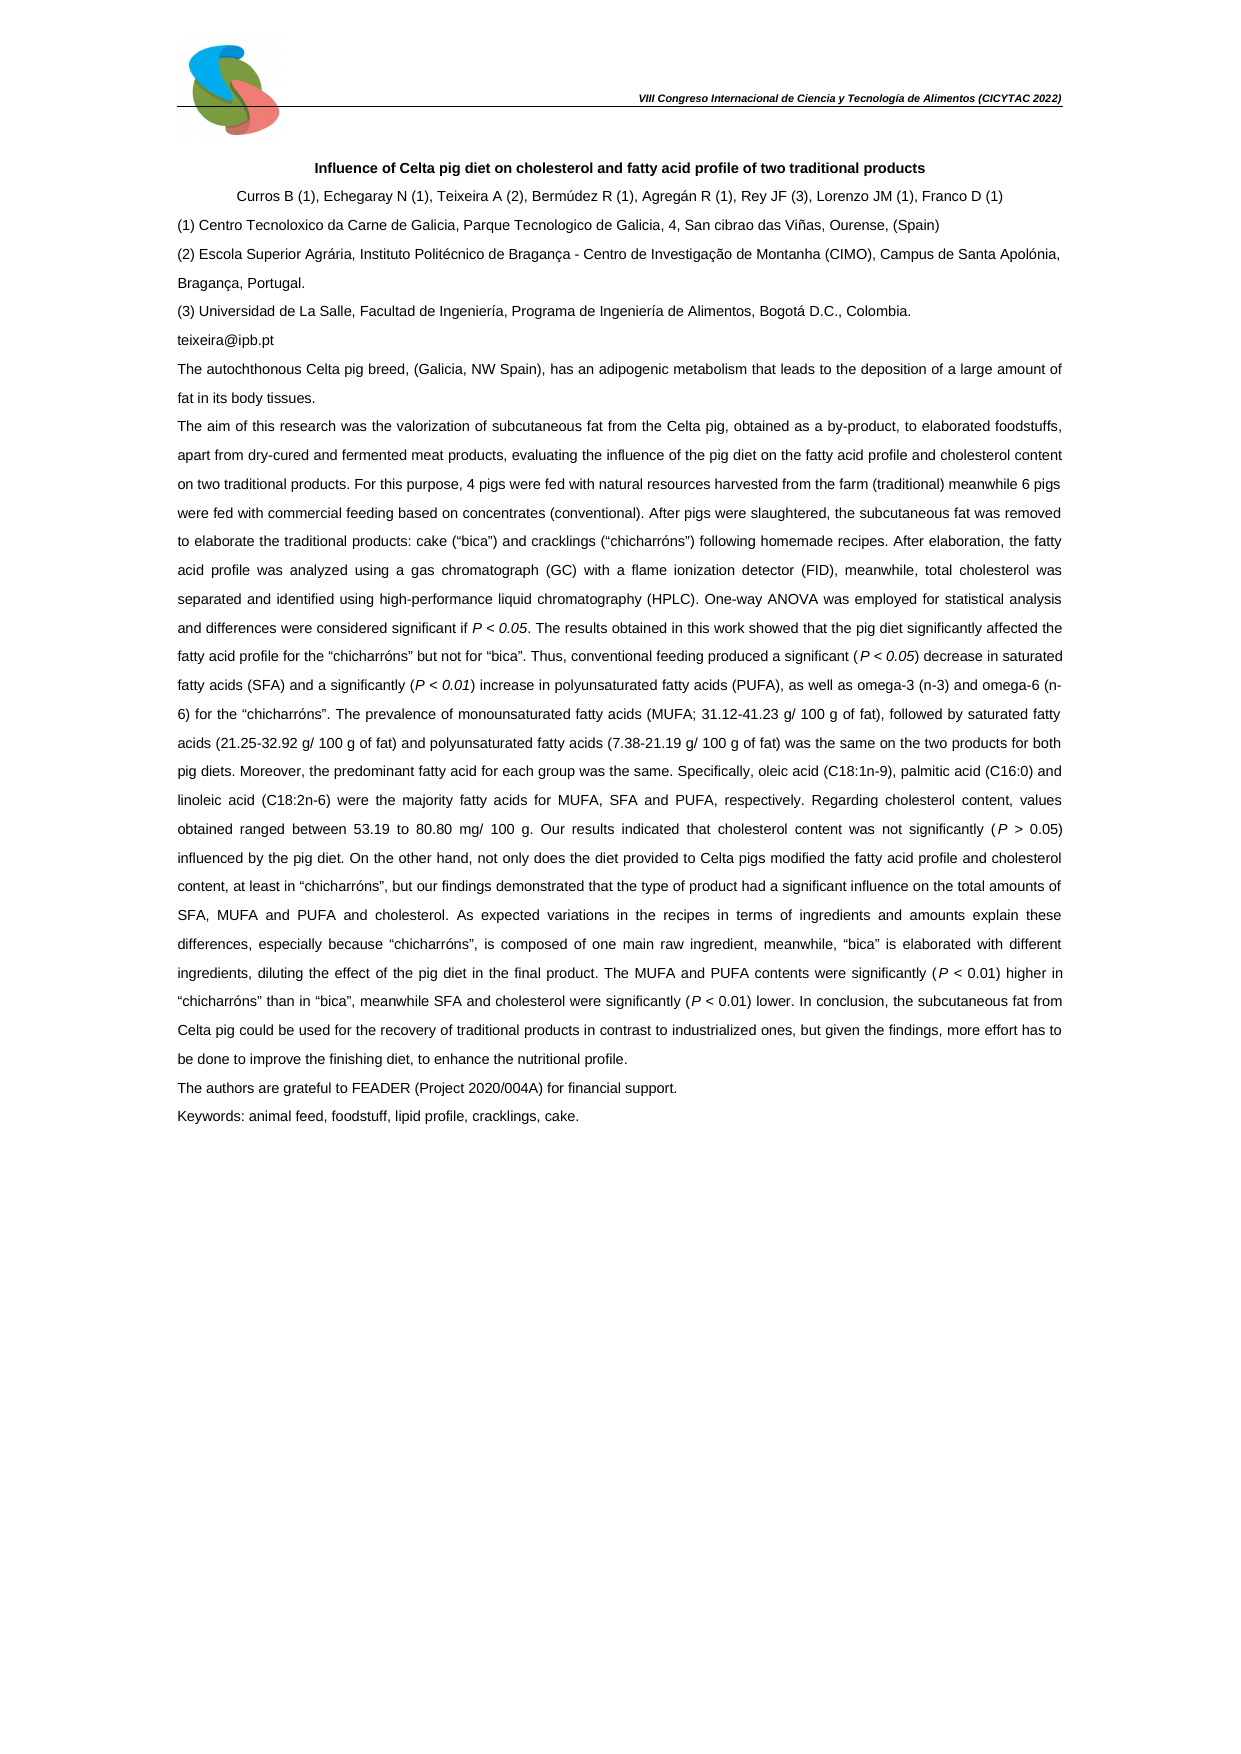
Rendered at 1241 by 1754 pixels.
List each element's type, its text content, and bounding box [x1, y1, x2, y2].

text (1) Centro Tecnoloxico da Carne de Galicia, Parque Tecnologico de Galicia, 4, San cibrao das Viñas, Ourense, (Spain) [177, 205, 1063, 234]
text Keywords: animal feed, foodstuff, lipid profile, cracklings, cake. [177, 1096, 1063, 1125]
text Curros B (1), Echegaray N (1), Teixeira A (2), Bermúdez R (1), Agregán R (1), Rey JF (3), Lorenzo JM (1), Franco D (1) [177, 176, 1063, 205]
text teixeira@ipb.pt [177, 320, 1063, 349]
text Influence of Celta pig diet on cholesterol and fatty acid profile of two traditional products [177, 147, 1063, 176]
picture [178, 107, 289, 146]
text The aim of this research was the valorization of subcutaneous fat from the Celta pig, obtained as a by-product, to elaborated foodstuffs, apart from dry-cured and fermented meat products, evaluating the influence of the pig diet on the fatty acid profile and cholesterol content on two traditional products. For this purpose, 4 pigs were fed with natural resources harvested from the farm (traditional) meanwhile 6 pigs were fed with commercial feeding based on concentrates (conventional). After pigs were slaughtered, the subcutaneous fat was removed to elaborate the traditional products: cake (“bica”) and cracklings (“chicharróns”) following homemade recipes. After elaboration, the fatty acid profile was analyzed using a gas chromatograph (GC) with a flame ionization detector (FID), meanwhile, total cholesterol was separated and identified using high-performance liquid chromatography (HPLC). One-way ANOVA was employed for statistical analysis and differences were considered significant if P < 0.05. The results obtained in this work showed that the pig diet significantly affected the fatty acid profile for the “chicharróns” but not for “bica”. Thus, conventional feeding produced a significant (P < 0.05) decrease in saturated fatty acids (SFA) and a significantly (P < 0.01) increase in polyunsaturated fatty acids (PUFA), as well as omega-3 (n-3) and omega-6 (n-6) for the “chicharróns”. The prevalence of monounsaturated fatty acids (MUFA; 31.12-41.23 g/ 100 g of fat), followed by saturated fatty acids (21.25-32.92 g/ 100 g of fat) and polyunsaturated fatty acids (7.38-21.19 g/ 100 g of fat) was the same on the two products for both pig diets. Moreover, the predominant fatty acid for each group was the same. Specifically, oleic acid (C18:1n-9), palmitic acid (C16:0) and linoleic acid (C18:2n-6) were the majority fatty acids for MUFA, SFA and PUFA, respectively. Regarding cholesterol content, values obtained ranged between 53.19 to 80.80 mg/ 100 g. Our results indicated that cholesterol content was not significantly (P > 0.05) influenced by the pig diet. On the other hand, not only does the diet provided to Celta pigs modified the fatty acid profile and cholesterol content, at least in “chicharróns”, but our findings demonstrated that the type of product had a significant influence on the total amounts of SFA, MUFA and PUFA and cholesterol. As expected variations in the recipes in terms of ingredients and amounts explain these differences, especially because “chicharróns”, is composed of one main raw ingredient, meanwhile, “bica” is elaborated with different ingredients, diluting the effect of the pig diet in the final product. The MUFA and PUFA contents were significantly (P < 0.01) higher in “chicharróns” than in “bica”, meanwhile SFA and cholesterol were significantly (P < 0.01) lower. In conclusion, the subcutaneous fat from Celta pig could be used for the recovery of traditional products in contrast to industrialized ones, but given the findings, more effort has to be done to improve the finishing diet, to enhance the nutritional profile. [177, 406, 1063, 1067]
text (2) Escola Superior Agrária, Instituto Politécnico de Bragança - Centro de Investigação de Montanha (CIMO), Campus de Santa Apolónia, Bragança, Portugal. [177, 234, 1063, 291]
text The authors are grateful to FEADER (Project 2020/004A) for financial support. [177, 1067, 1063, 1096]
picture [178, 37, 289, 106]
text The autochthonous Celta pig breed, (Galicia, NW Spain), has an adipogenic metabolism that leads to the deposition of a large amount of fat in its body tissues. [177, 349, 1063, 406]
text (3) Universidad de La Salle, Facultad de Ingeniería, Programa de Ingeniería de Alimentos, Bogotá D.C., Colombia. [177, 291, 1063, 320]
